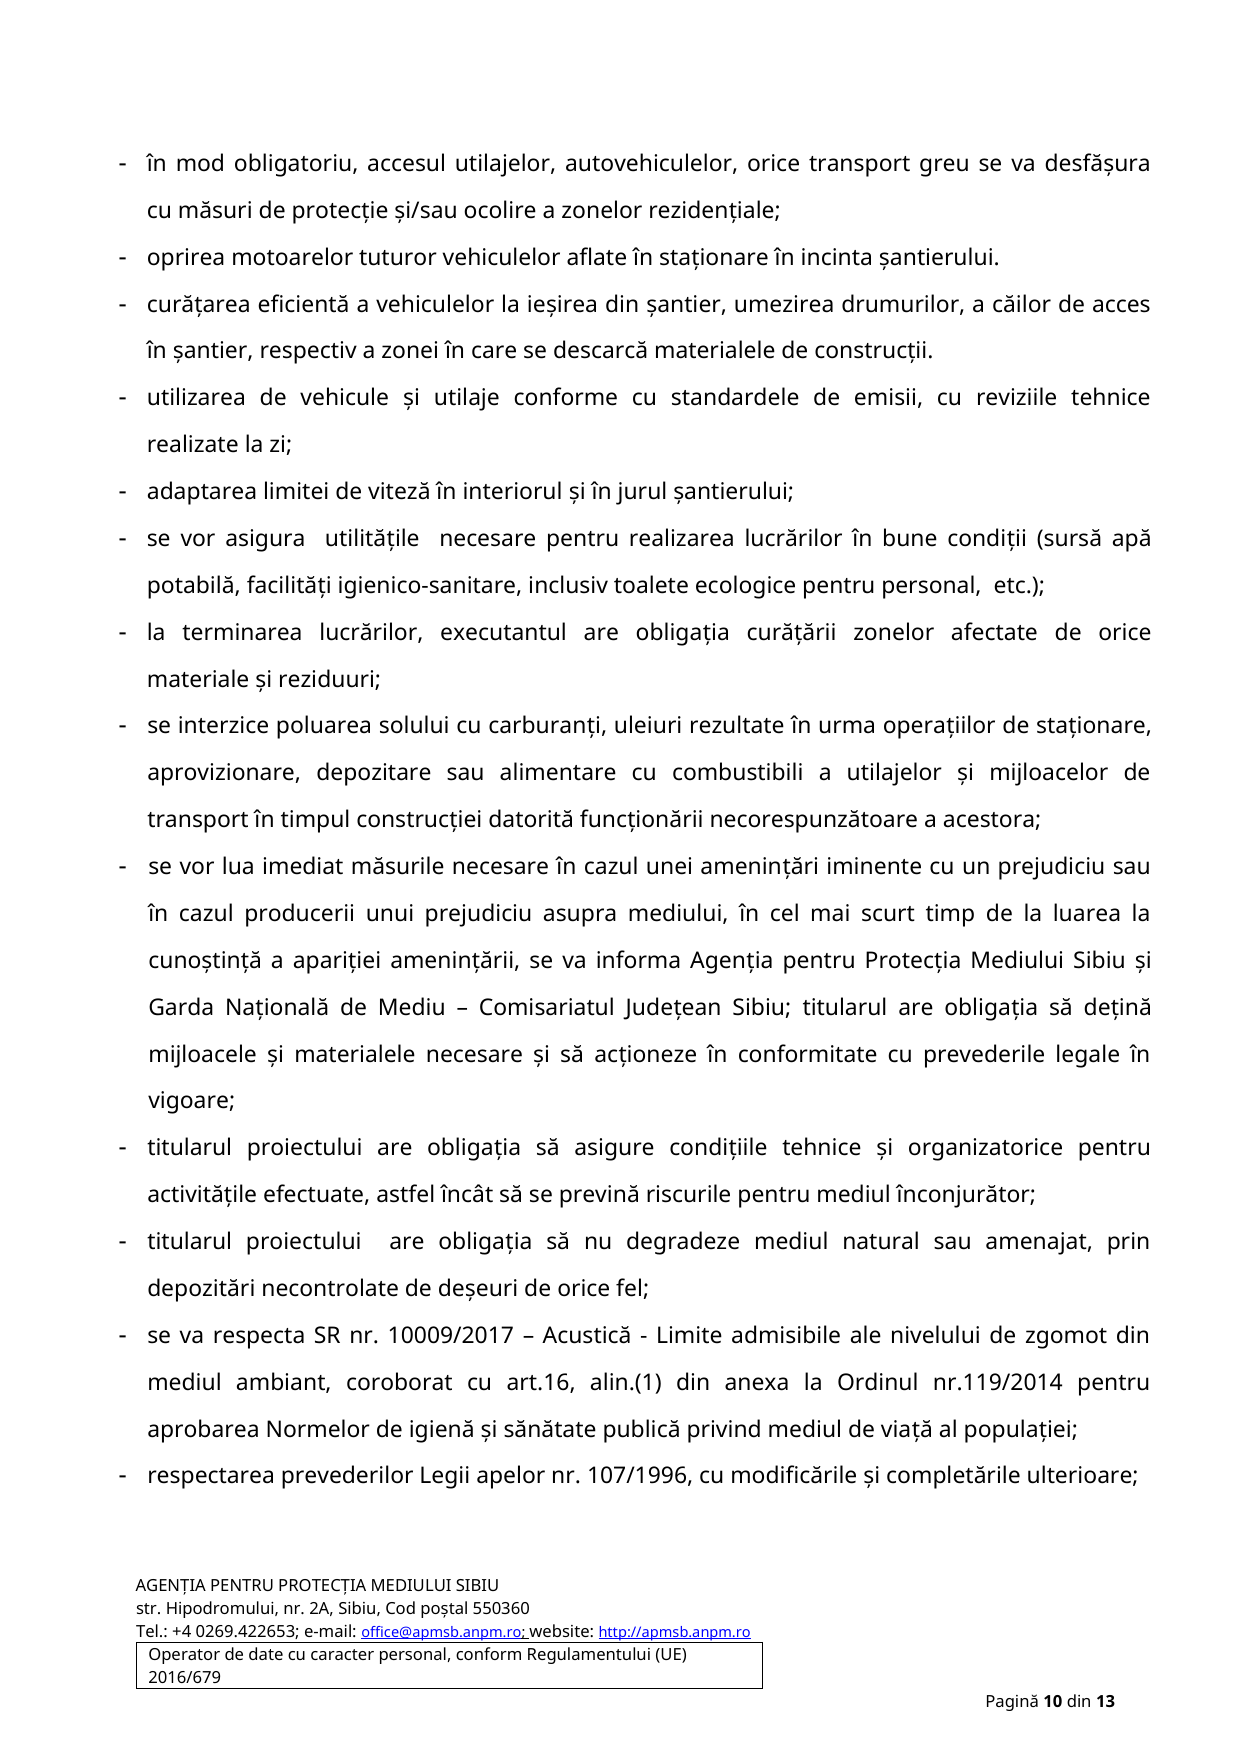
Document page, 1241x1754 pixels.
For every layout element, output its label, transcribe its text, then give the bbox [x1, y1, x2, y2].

list titularul proiectului are obligația să asigure condițiile tehnice şi organizatorice pentru activitățile efectuate, astfel încât să se prevină riscurile pentru mediul înconjurător; [118, 1131, 1152, 1209]
list oprirea motoarelor tuturor vehiculelor aflate în staţionare în incinta șantierului. [118, 241, 1152, 272]
list la terminarea lucrărilor, executantul are obligația curăţării zonelor afectate de orice materiale şi reziduuri; [118, 616, 1152, 694]
list respectarea prevederilor Legii apelor nr. 107/1996, cu modificările și completările ulterioare; [118, 1459, 1152, 1491]
list titularul proiectului are obligația să nu degradeze mediul natural sau amenajat, prin depozitări necontrolate de deșeuri de orice fel; [118, 1225, 1152, 1303]
list se interzice poluarea solului cu carburanți, uleiuri rezultate în urma operațiilor de staționare, aprovizionare, depozitare sau alimentare cu combustibili a utilajelor și mijloacelor de transport în timpul construcției datorită funcționării necorespunzătoare a acestora; [118, 709, 1152, 834]
list adaptarea limitei de viteză în interiorul şi în jurul șantierului; [118, 475, 1152, 506]
list se va respecta SR nr. 10009/2017 – Acustică - Limite admisibile ale nivelului de zgomot din mediul ambiant, coroborat cu art.16, alin.(1) din anexa la Ordinul nr.119/2014 pentru aprobarea Normelor de igienă și sănătate publică privind mediul de viață al populației; [118, 1319, 1152, 1444]
list se vor asigura utilitățile necesare pentru realizarea lucrărilor în bune condiții (sursă apă potabilă, facilități igienico-sanitare, inclusiv toalete ecologice pentru personal, etc.); [118, 522, 1152, 600]
list utilizarea de vehicule şi utilaje conforme cu standardele de emisii, cu reviziile tehnice realizate la zi; [118, 381, 1152, 459]
list în mod obligatoriu, accesul utilajelor, autovehiculelor, orice transport greu se va desfășura cu măsuri de protecție și/sau ocolire a zonelor rezidențiale; [118, 147, 1152, 225]
list se vor lua imediat măsurile necesare în cazul unei amenințări iminente cu un prejudiciu sau în cazul producerii unui prejudiciu asupra mediului, în cel mai scurt timp de la luarea la cunoștință a apariției amenințării, se va informa Agenția pentru Protecția Mediului Sibiu și Garda Națională de Mediu – Comisariatul Județean Sibiu; titularul are obligația să dețină mijloacele și materialele necesare și să acționeze în conformitate cu prevederile legale în vigoare; [118, 850, 1152, 1116]
list curăţarea eficientă a vehiculelor la ieşirea din şantier, umezirea drumurilor, a căilor de acces în şantier, respectiv a zonei în care se descarcă materialele de construcţii. [118, 288, 1152, 366]
